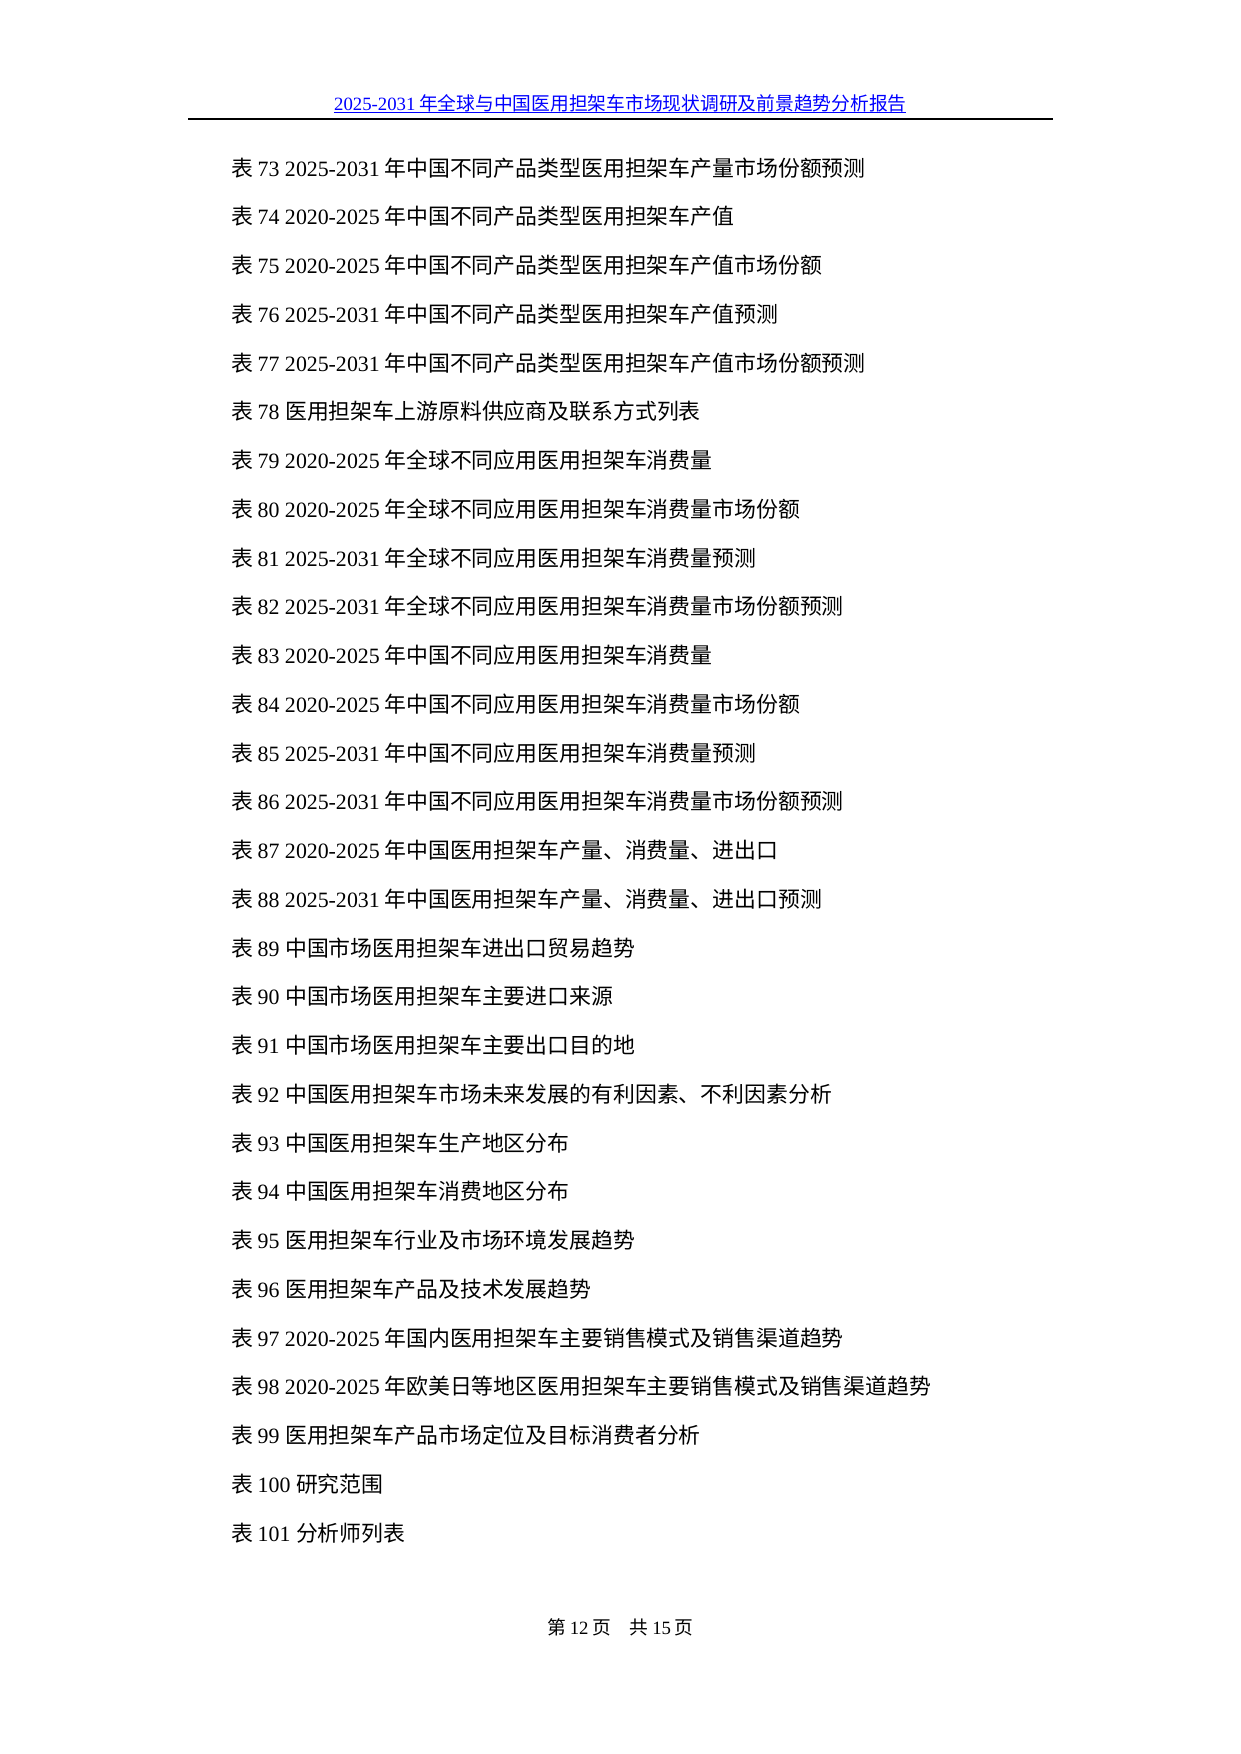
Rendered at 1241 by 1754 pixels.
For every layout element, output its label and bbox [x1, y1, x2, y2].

text [187, 150, 1053, 1548]
